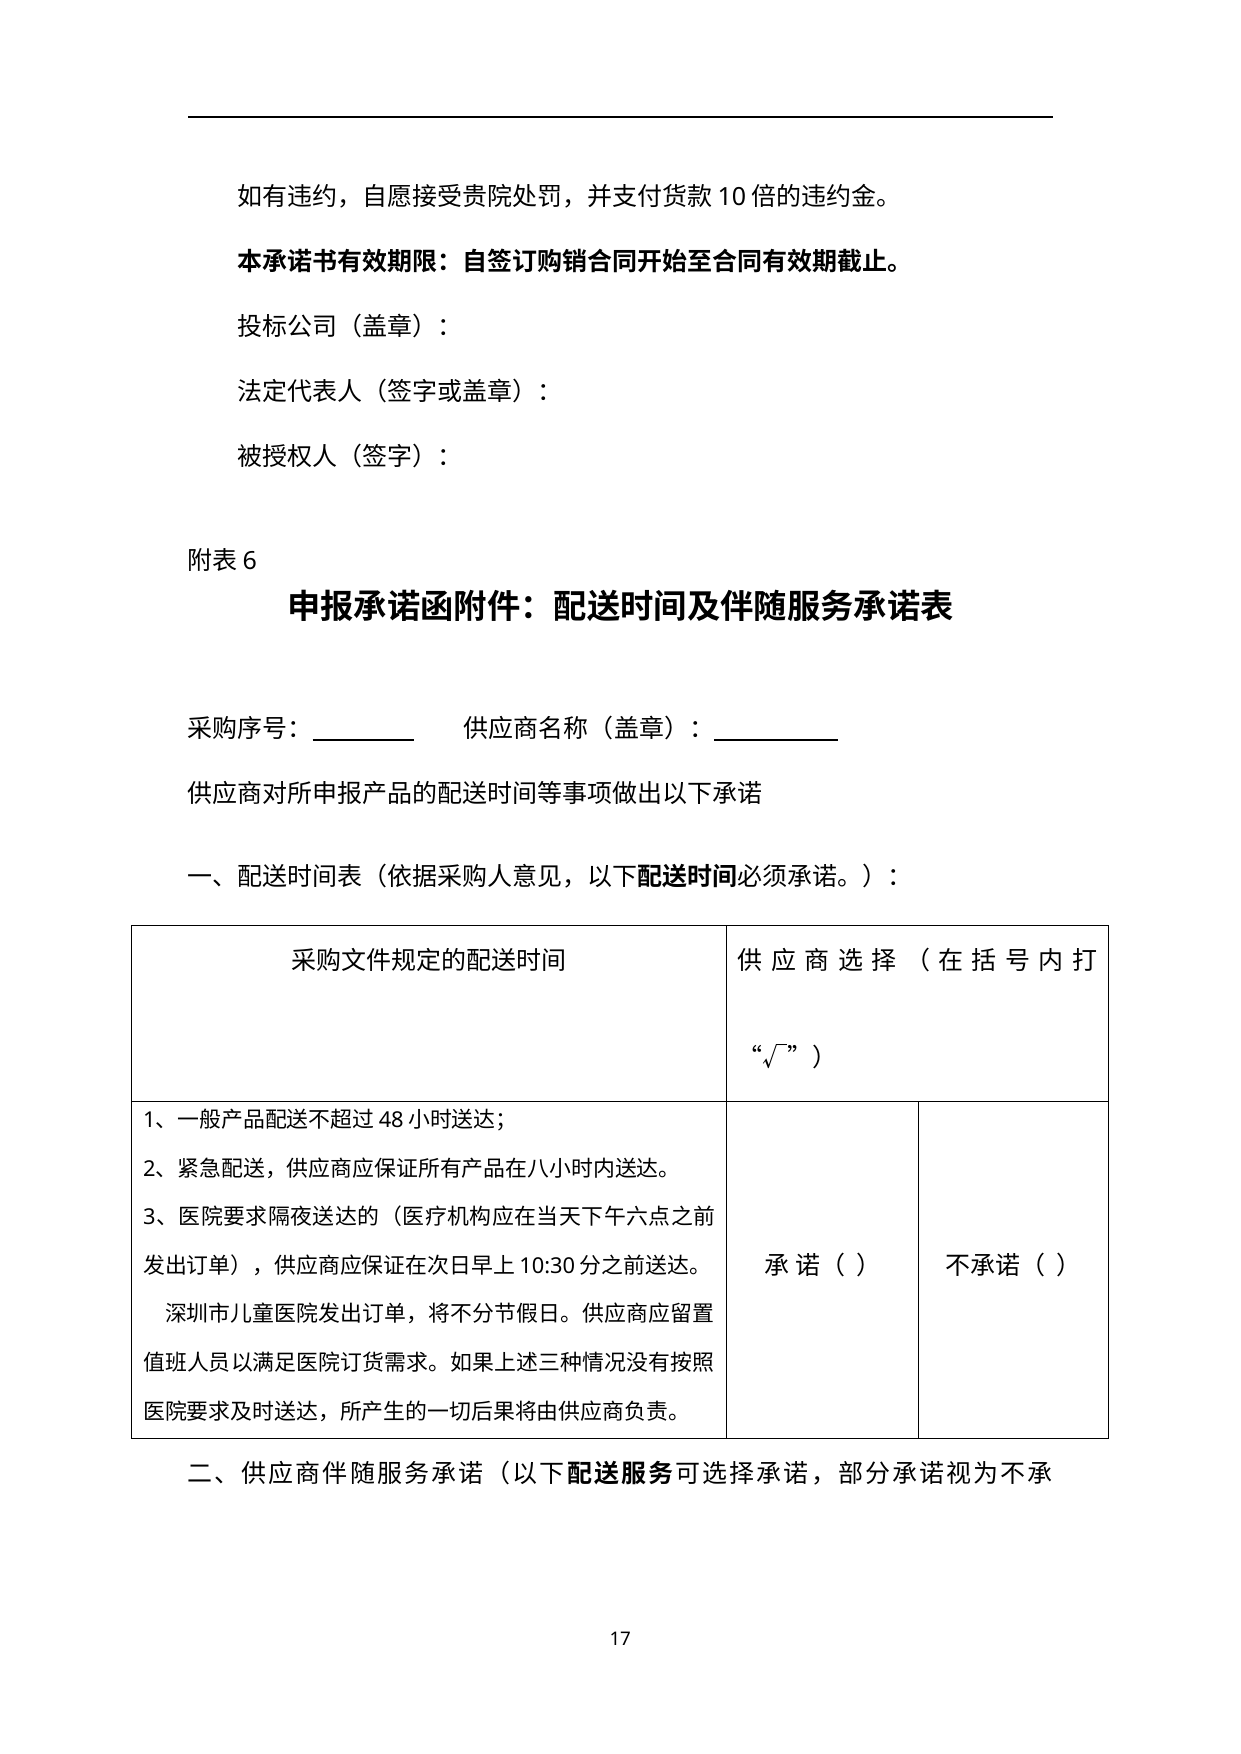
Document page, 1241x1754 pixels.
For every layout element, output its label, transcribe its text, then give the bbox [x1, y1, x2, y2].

table_cell 1、一般产品配送不超过48小时送达； 2、紧急配送，供应商应保证所有产品在八小时内送达。 3、医院要求隔夜送达的（医疗机构应在当天下午六点之前发出订单），供应商应保证在次日早上10:30分之前送达。 深圳市儿童医院发出订单，将不分节假日。供应商应留置值班人员以满足医院订货需求。如果上述三种情况没有按照医院要求及时送达，所产生的一切后果将由供应商负责。 [132, 1102, 726, 1438]
text 如有违约，自愿接受贵院处罚，并支付货款10倍的违约金。 [187, 162, 1053, 227]
text 申报承诺函附件：配送时间及伴随服务承诺表 [187, 579, 1053, 629]
text 投标公司（盖章）： [187, 292, 1053, 357]
text 一、配送时间表（依据采购人意见，以下配送时间必须承诺。）： [187, 842, 1053, 907]
table_header 供应商选择（在括号内打“√”） [727, 926, 1108, 1101]
table_cell 不承诺（ ） [919, 1102, 1108, 1438]
text 附表6 [187, 533, 1053, 579]
table_cell 承 诺（ ） [727, 1102, 918, 1438]
table_header 采购文件规定的配送时间 [132, 926, 726, 1101]
text 法定代表人（签字或盖章）： [187, 357, 1053, 422]
text 供应商对所申报产品的配送时间等事项做出以下承诺 [187, 759, 1053, 824]
text 采购序号： 供应商名称（盖章）： [187, 694, 1053, 759]
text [187, 1439, 1053, 1504]
text 本承诺书有效期限：自签订购销合同开始至合同有效期截止。 [187, 227, 1053, 292]
text 被授权人（签字）： [187, 422, 1053, 487]
